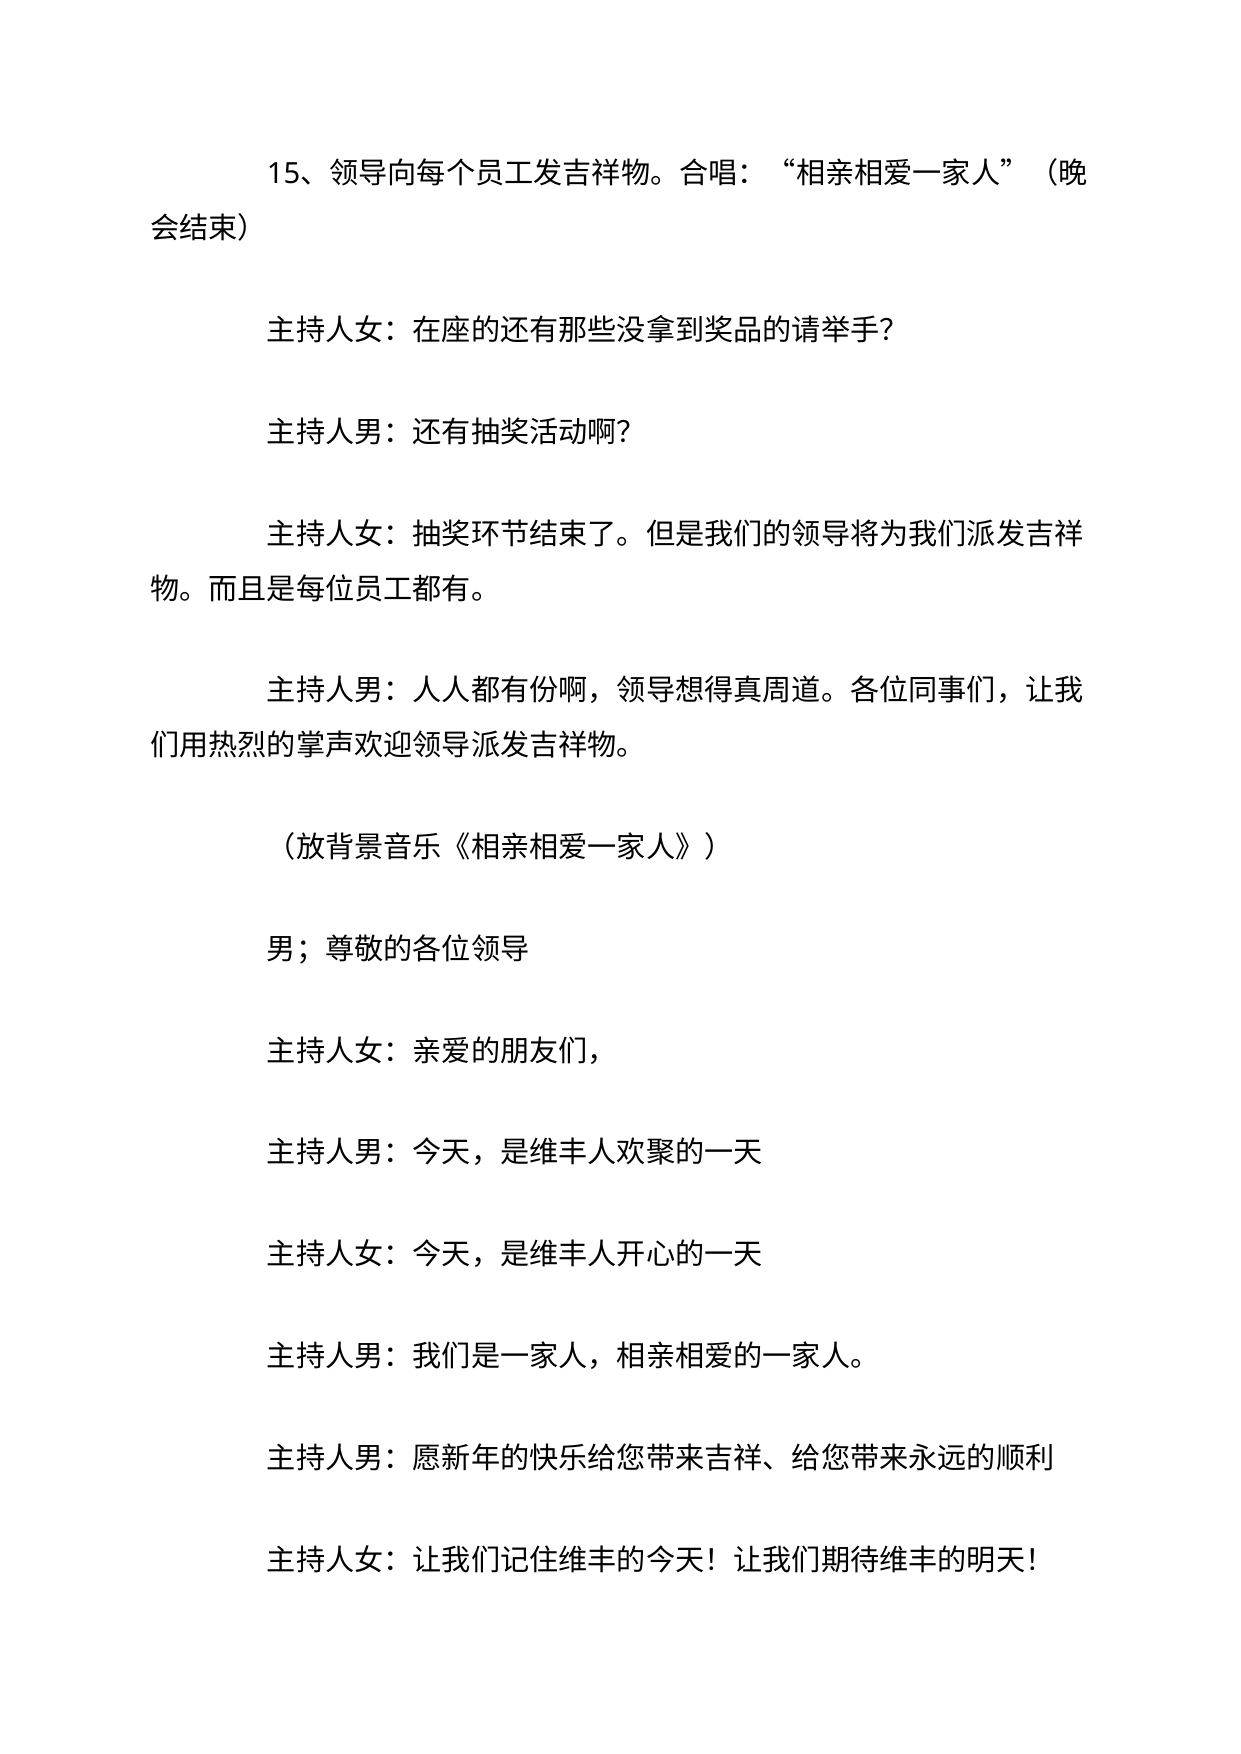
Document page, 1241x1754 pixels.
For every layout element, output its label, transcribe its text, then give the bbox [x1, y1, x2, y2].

text 主持人男：还有抽奖活动啊？ [150, 408, 1090, 451]
text 主持人男：今天，是维丰人欢聚的一天 [150, 1129, 1090, 1171]
text 主持人男：我们是一家人，相亲相爱的一家人。 [150, 1332, 1090, 1375]
text 主持人女：让我们记住维丰的今天！让我们期待维丰的明天！ [150, 1536, 1090, 1578]
text 主持人女：抽奖环节结束了。但是我们的领导将为我们派发吉祥物。而且是每位员工都有。 [150, 510, 1090, 607]
text 主持人女：今天，是维丰人开心的一天 [150, 1231, 1090, 1273]
text 男；尊敬的各位领导 [150, 925, 1090, 968]
text 主持人女：在座的还有那些没拿到奖品的请举手？ [150, 307, 1090, 349]
text （放背景音乐《相亲相爱一家人》） [150, 824, 1090, 866]
text 主持人男：人人都有份啊，领导想得真周道。各位同事们，让我们用热烈的掌声欢迎领导派发吉祥物。 [150, 667, 1090, 764]
text 主持人女：亲爱的朋友们， [150, 1027, 1090, 1069]
text 15、领导向每个员工发吉祥物。合唱：“相亲相爱一家人”（晚会结束） [150, 150, 1090, 247]
text 主持人男：愿新年的快乐给您带来吉祥、给您带来永远的顺利 [150, 1434, 1090, 1477]
